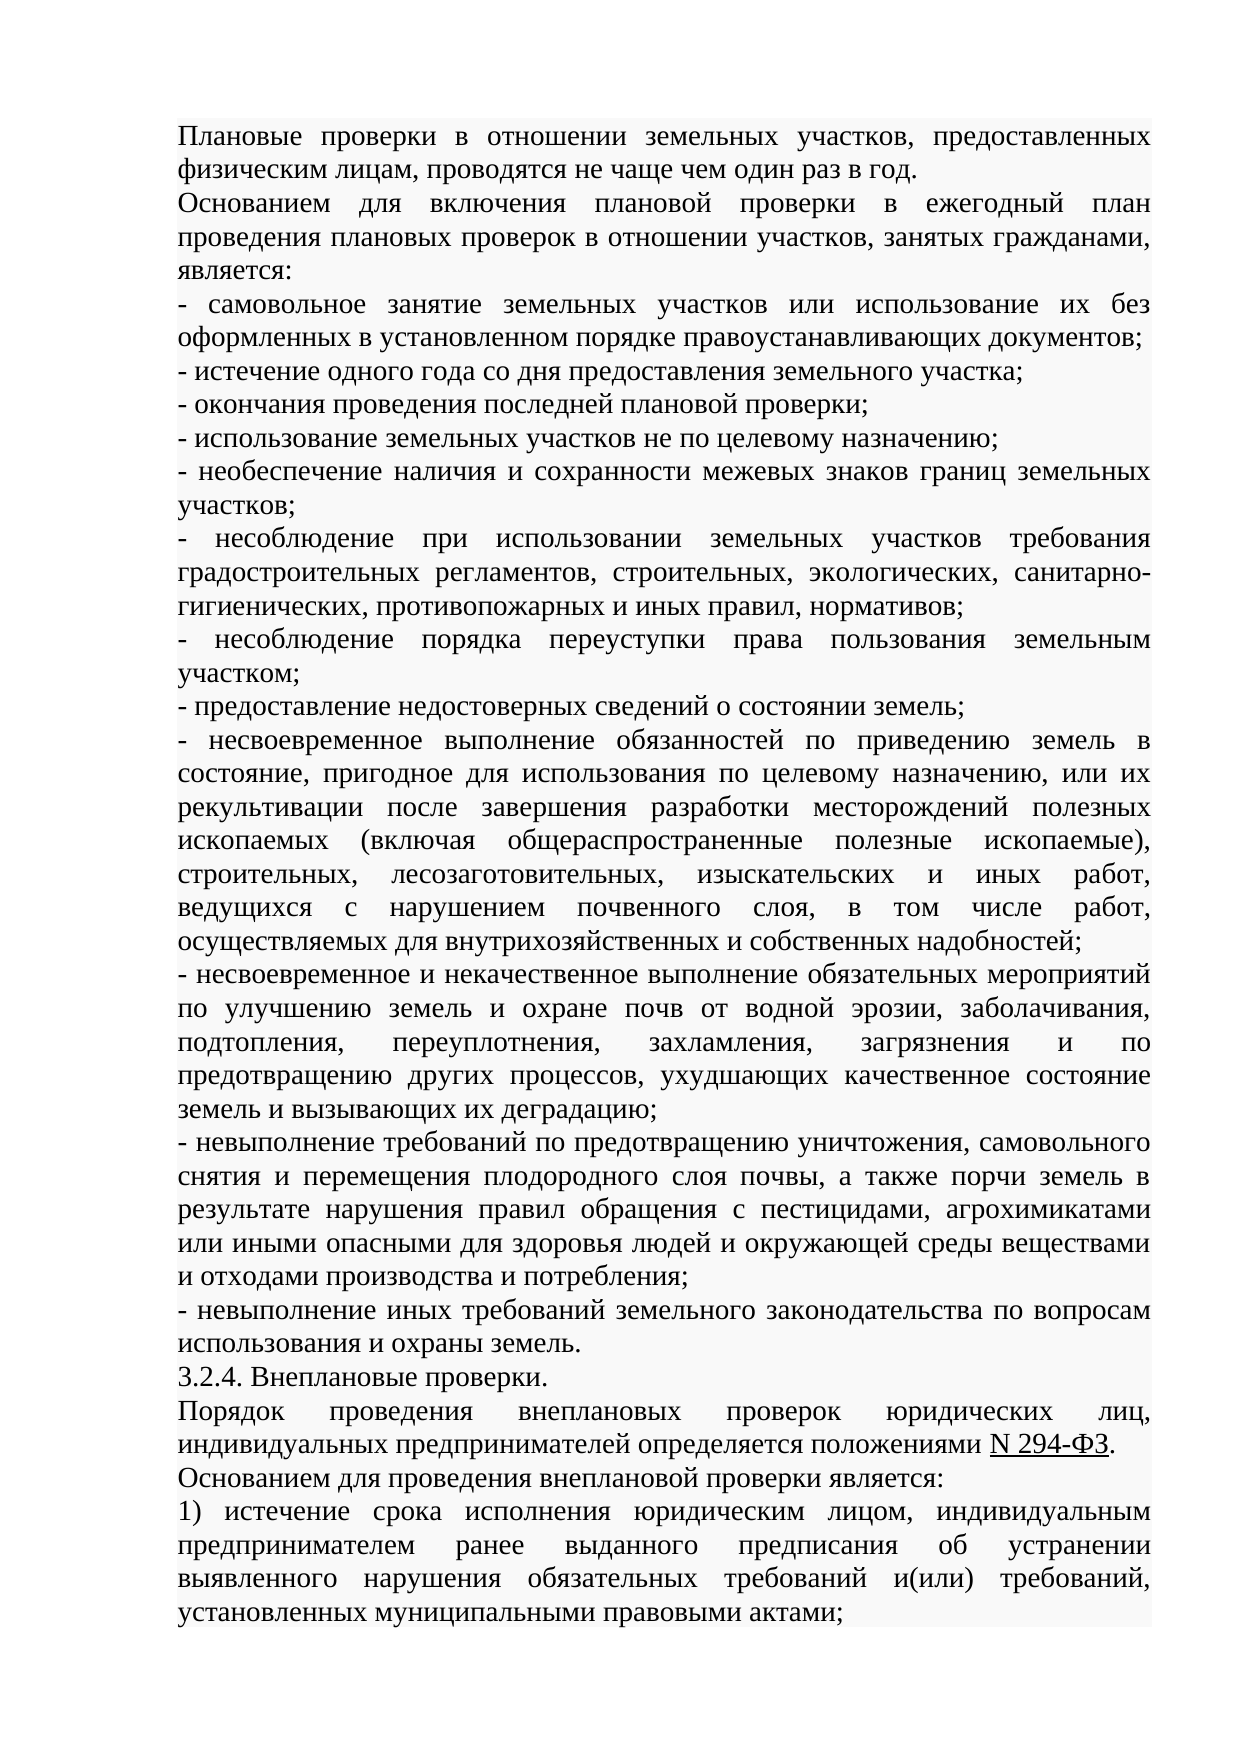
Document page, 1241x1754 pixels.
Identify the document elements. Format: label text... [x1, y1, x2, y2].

text Плановые проверки в отношении земельных участков, предоставленных физическим лицам, проводятся не чаще чем один раз в год. [177, 118, 1152, 185]
text - несоблюдение порядка переуступки права пользования земельным участком; [177, 621, 1152, 688]
text - необеспечение наличия и сохранности межевых знаков границ земельных участков; [177, 453, 1152, 521]
text - истечение одного года со дня предоставления земельного участка; [177, 353, 1152, 386]
text - несвоевременное и некачественное выполнение обязательных мероприятий по улучшению земель и охране почв от водной эрозии, заболачивания, подтопления, переуплотнения, захламления, загрязнения и по предотвращению других процессов, ухудшающих качественное состояние земель и вызывающих их деградацию; [177, 957, 1152, 1124]
text - невыполнение иных требований земельного законодательства по вопросам использования и охраны земель. [177, 1292, 1152, 1359]
text - окончания проведения последней плановой проверки; [177, 386, 1152, 420]
text 1) истечение срока исполнения юридическим лицом, индивидуальным предпринимателем ранее выданного предписания об устранении выявленного нарушения обязательных требований и(или) требований, установленных муниципальными правовыми актами; [177, 1493, 1152, 1627]
text - несвоевременное выполнение обязанностей по приведению земель в состояние, пригодное для использования по целевому назначению, или их рекультивации после завершения разработки месторождений полезных ископаемых (включая общераспространенные полезные ископаемые), строительных, лесозаготовительных, изыскательских и иных работ, ведущихся с нарушением почвенного слоя, в том числе работ, осуществляемых для внутрихозяйственных и собственных надобностей; [177, 722, 1152, 957]
text Порядок проведения внеплановых проверок юридических лиц, индивидуальных предпринимателей определяется положениями N 294-ФЗ. [177, 1393, 1152, 1460]
text Основанием для проведения внеплановой проверки является: [177, 1460, 1152, 1493]
text - самовольное занятие земельных участков или использование их без оформленных в установленном порядке правоустанавливающих документов; [177, 286, 1152, 353]
text 3.2.4. Внеплановые проверки. [177, 1359, 1152, 1393]
text - несоблюдение при использовании земельных участков требования градостроительных регламентов, строительных, экологических, санитарно-гигиенических, противопожарных и иных правил, нормативов; [177, 521, 1152, 621]
text Основанием для включения плановой проверки в ежегодный план проведения плановых проверок в отношении участков, занятых гражданами, является: [177, 185, 1152, 286]
text - невыполнение требований по предотвращению уничтожения, самовольного снятия и перемещения плодородного слоя почвы, а также порчи земель в результате нарушения правил обращения с пестицидами, агрохимикатами или иными опасными для здоровья людей и окружающей среды веществами и отходами производства и потребления; [177, 1124, 1152, 1292]
text - предоставление недостоверных сведений о состоянии земель; [177, 688, 1152, 722]
text - использование земельных участков не по целевому назначению; [177, 420, 1152, 453]
